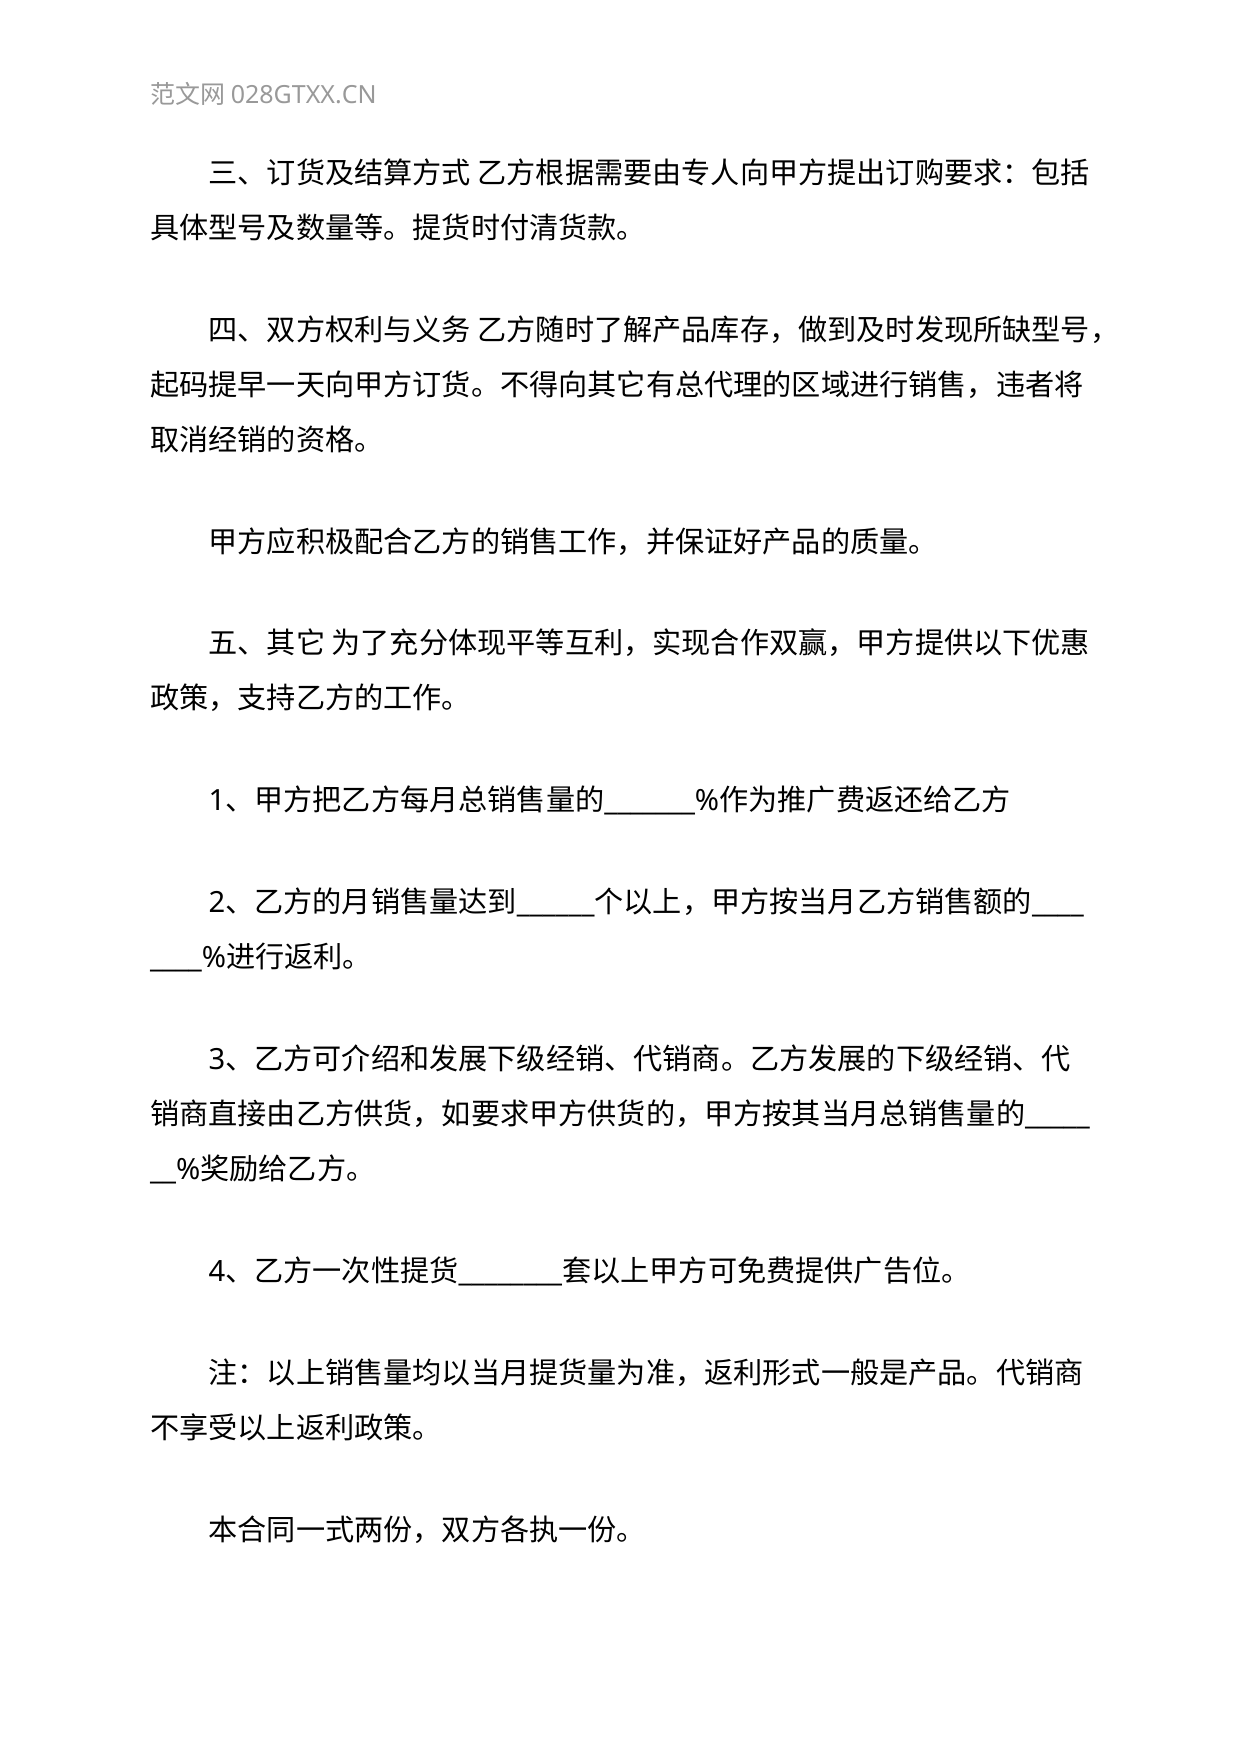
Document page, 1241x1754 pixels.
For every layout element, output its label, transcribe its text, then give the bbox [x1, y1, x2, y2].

text 1、甲方把乙方每月总销售量的_______%作为推广费返还给乙方 [150, 777, 1090, 819]
text 4、乙方一次性提货________套以上甲方可免费提供广告位。 [150, 1248, 1090, 1290]
text 五、其它 为了充分体现平等互利，实现合作双赢，甲方提供以下优惠政策，支持乙方的工作。 [150, 620, 1090, 717]
text 甲方应积极配合乙方的销售工作，并保证好产品的质量。 [150, 518, 1090, 561]
text 三、订货及结算方式 乙方根据需要由专人向甲方提出订购要求：包括具体型号及数量等。提货时付清货款。 [150, 150, 1090, 247]
text 3、乙方可介绍和发展下级经销、代销商。乙方发展的下级经销、代销商直接由乙方供货，如要求甲方供货的，甲方按其当月总销售量的_______%奖励给乙方。 [150, 1036, 1090, 1188]
text 四、双方权利与义务 乙方随时了解产品库存，做到及时发现所缺型号，起码提早一天向甲方订货。不得向其它有总代理的区域进行销售，违者将取消经销的资格。 [150, 307, 1090, 459]
text 注：以上销售量均以当月提货量为准，返利形式一般是产品。代销商不享受以上返利政策。 [150, 1349, 1090, 1447]
text 本合同一式两份，双方各执一份。 [150, 1506, 1090, 1548]
text 2、乙方的月销售量达到______个以上，甲方按当月乙方销售额的________%进行返利。 [150, 879, 1090, 976]
